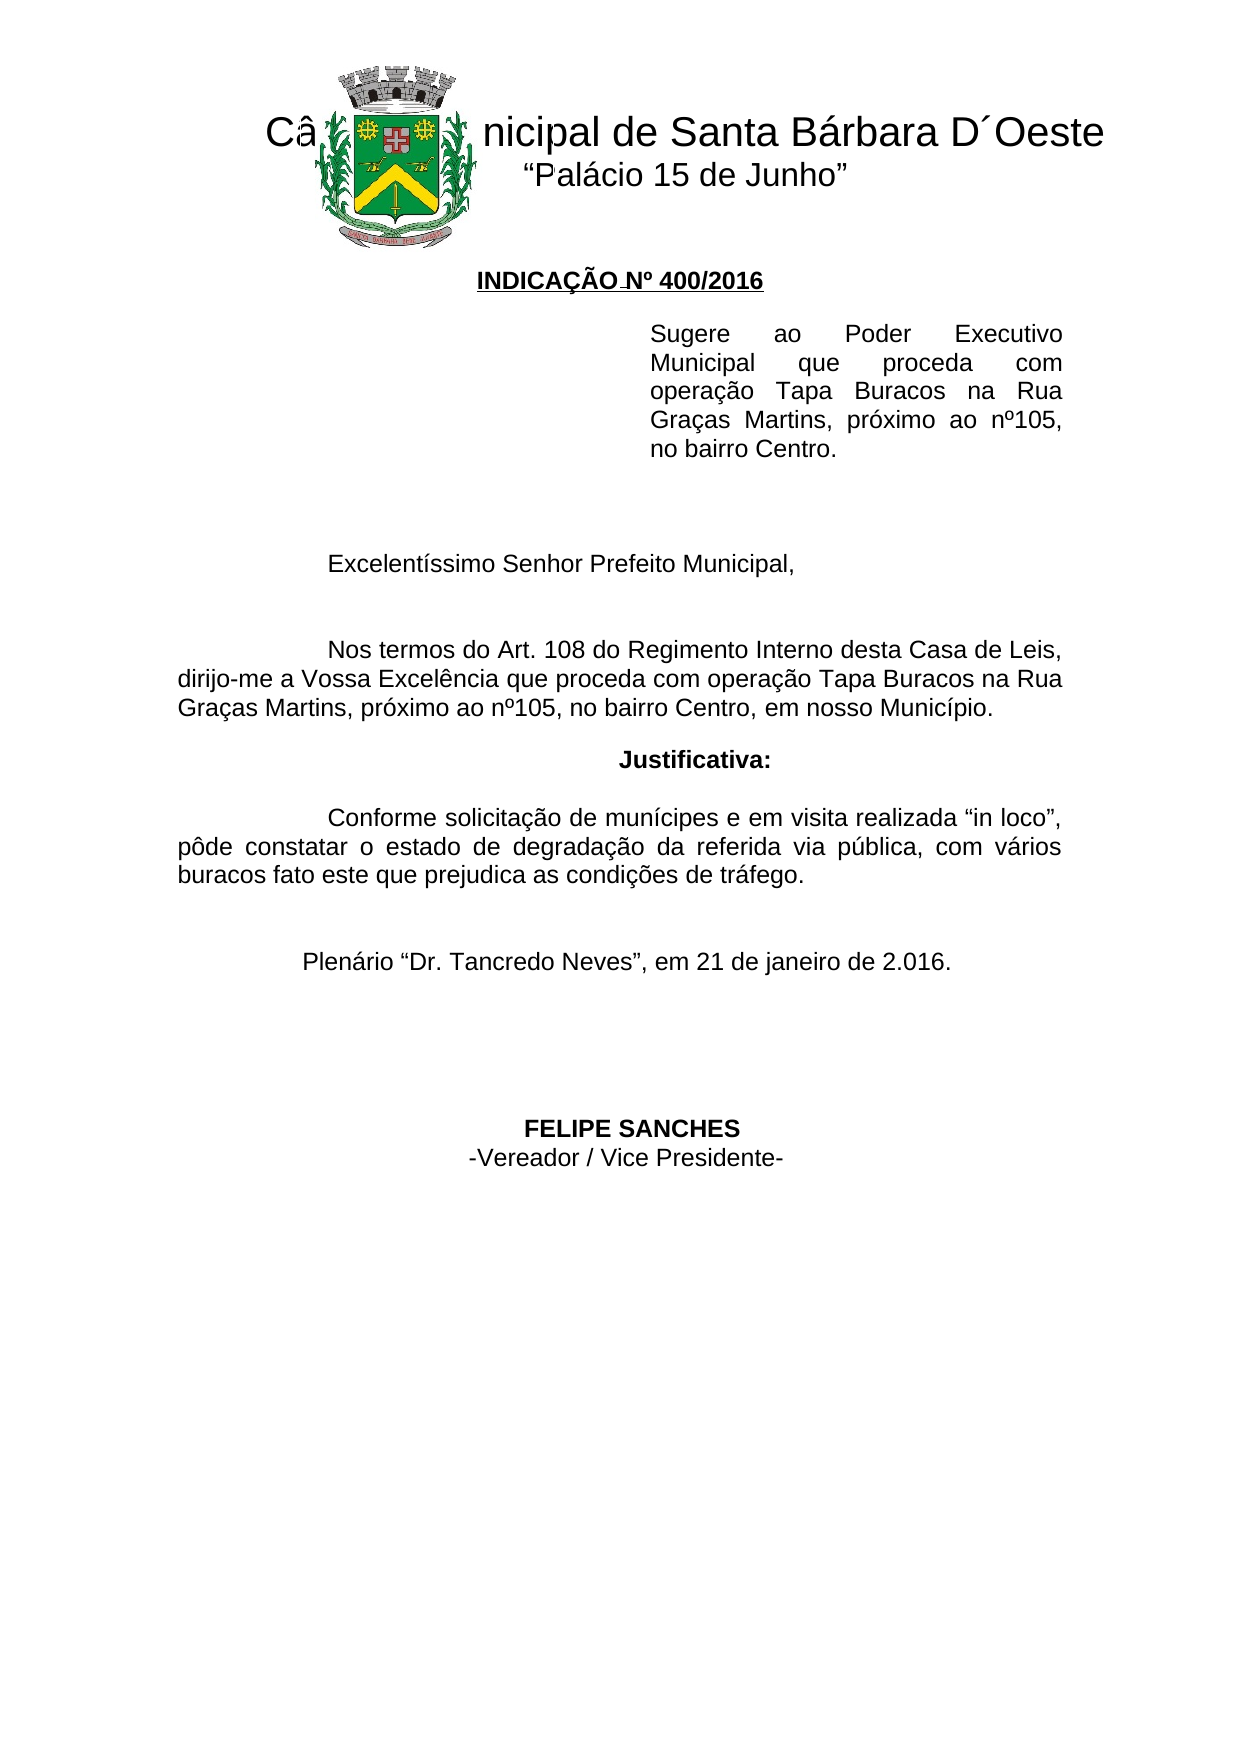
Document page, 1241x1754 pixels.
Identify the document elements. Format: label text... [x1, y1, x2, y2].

text Justificativa: [177, 745, 1063, 774]
text FELIPE SANCHES [177, 1114, 1063, 1143]
picture [314, 66, 484, 255]
text Excelentíssimo Senhor Prefeito Municipal, [177, 549, 1063, 577]
text Sugere ao Poder Executivo Municipal que proceda com operação Tapa Buracos na Rua Graças Martins, próximo ao nº105, no bairro Centro. [650, 319, 1063, 462]
text Conforme solicitação de munícipes e em visita realizada “in loco”, pôde constatar o estado de degradação da referida via pública, com vários buracos fato este que prejudica as condições de tráfego. [177, 803, 1063, 889]
text Nos termos do Art. 108 do Regimento Interno desta Casa de Leis, dirijo-me a Vossa Excelência que proceda com operação Tapa Buracos na Rua Graças Martins, próximo ao nº105, no bairro Centro, em nosso Município. [177, 635, 1063, 721]
text Plenário “Dr. Tancredo Neves”, em 21 de janeiro de 2.016. [177, 947, 1063, 975]
title INDICAÇÃO Nº 400/2016 [177, 266, 1063, 294]
text -Vereador / Vice Presidente- [177, 1143, 1063, 1172]
